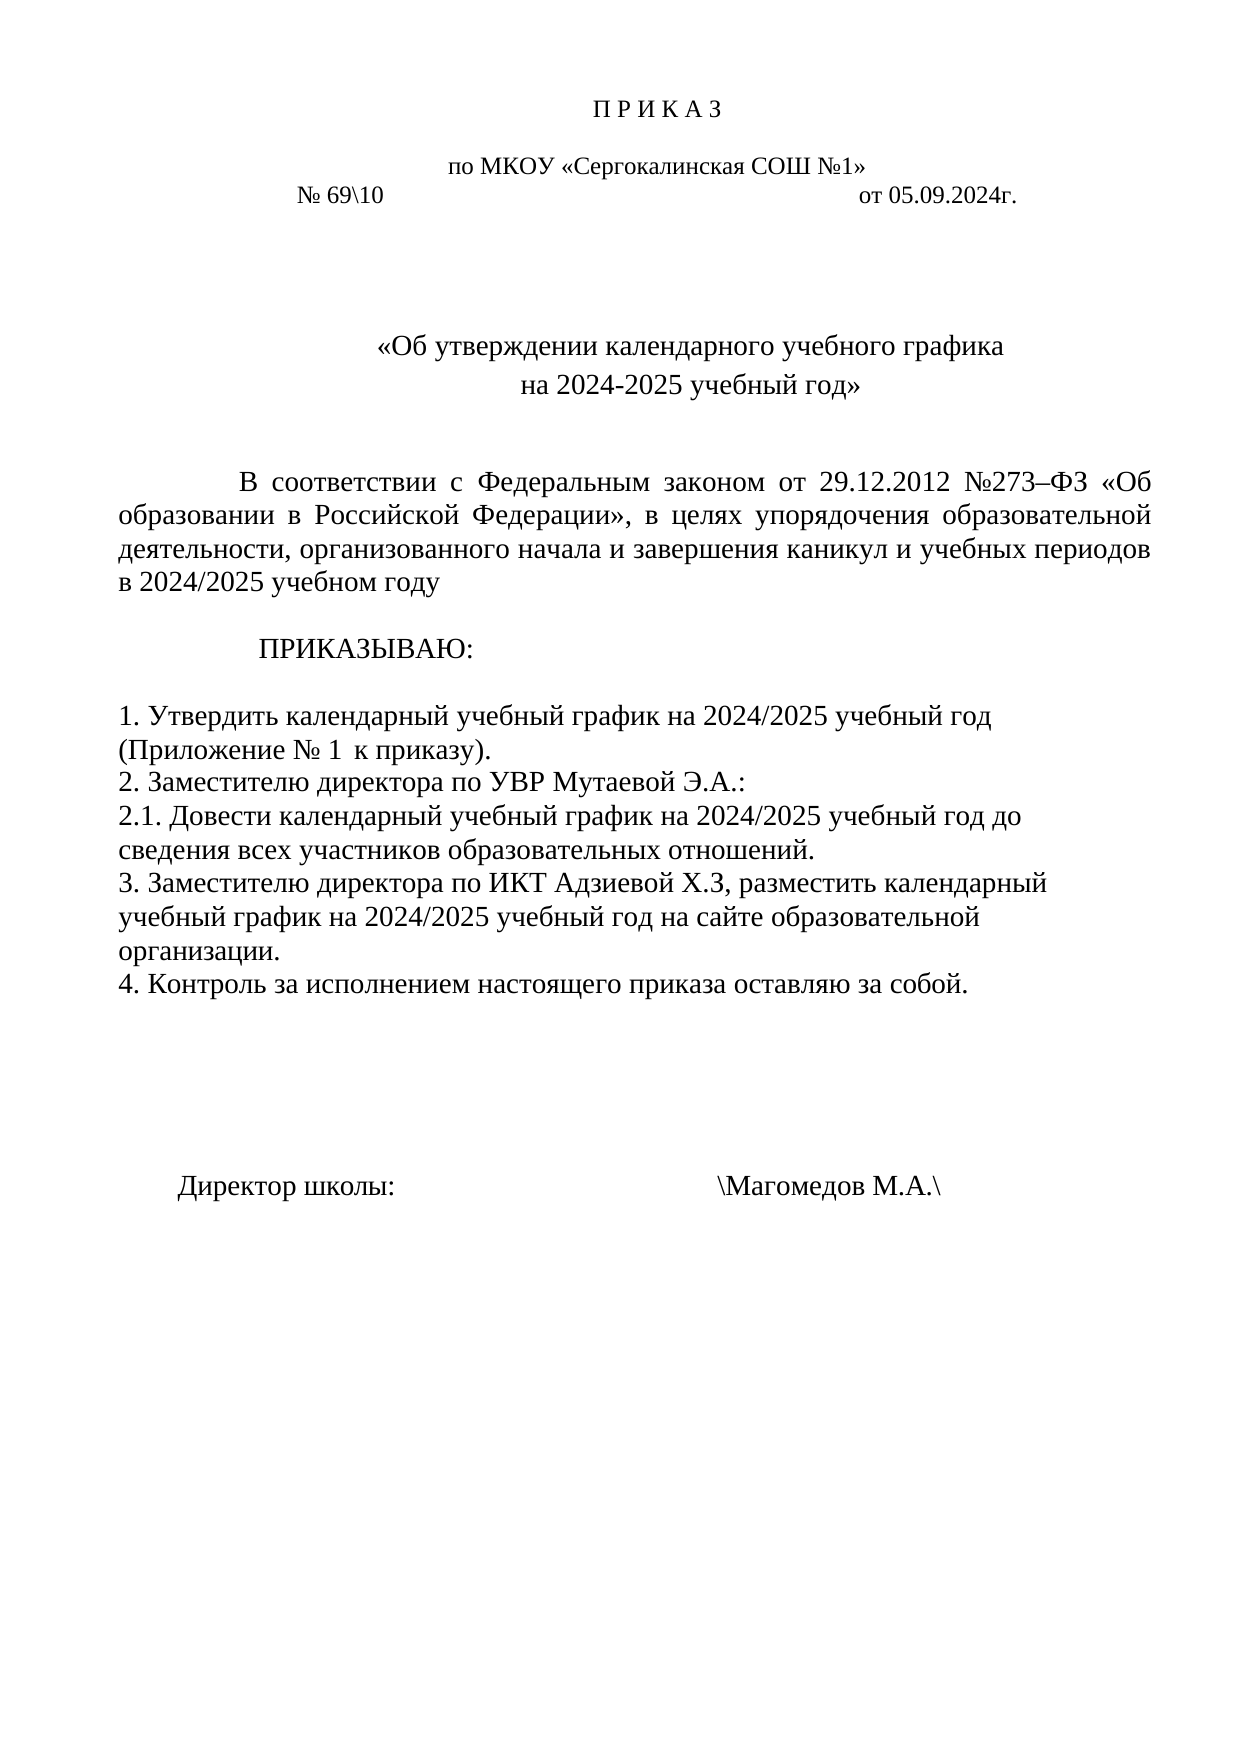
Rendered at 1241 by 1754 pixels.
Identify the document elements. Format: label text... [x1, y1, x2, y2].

text 4. Контроль за исполнением настоящего приказа оставляю за собой. [118, 966, 1196, 1000]
text по МКОУ «Сергокалинская СОШ №1» [118, 151, 1196, 180]
text Директор школы: \Магомедов М.А.\ [177, 1168, 1196, 1201]
text 2. Заместителю директора по УВР Мутаевой Э.А.: [118, 766, 1196, 798]
text на 2024-2025 учебный год» [177, 367, 1130, 400]
text П Р И К А З [118, 94, 1196, 122]
text В соответствии с Федеральным законом от 29.12.2012 №273–ФЗ «Об образовании в Российской Федерации», в целях упорядочения образовательной деятельности, организованного начала и завершения каникул и учебных периодов в 2024/2025 учебном году [118, 464, 1152, 598]
text «Об утверждении календарного учебного графика [177, 328, 1130, 362]
text № 69\10 от 05.09.2024г. [118, 180, 1196, 209]
text 3. Заместителю директора по ИКТ Адзиевой Х.З, разместить календарный учебный график на 2024/2025 учебный год на сайте образовательной организации. [118, 866, 1142, 966]
text 1. Утвердить календарный учебный график на 2024/2025 учебный год (Приложение № 1 к приказу). [118, 698, 1133, 766]
text 2.1. Довести календарный учебный график на 2024/2025 учебный год до сведения всех участников образовательных отношений. [118, 798, 1141, 866]
text ПРИКАЗЫВАЮ: [258, 631, 1196, 665]
